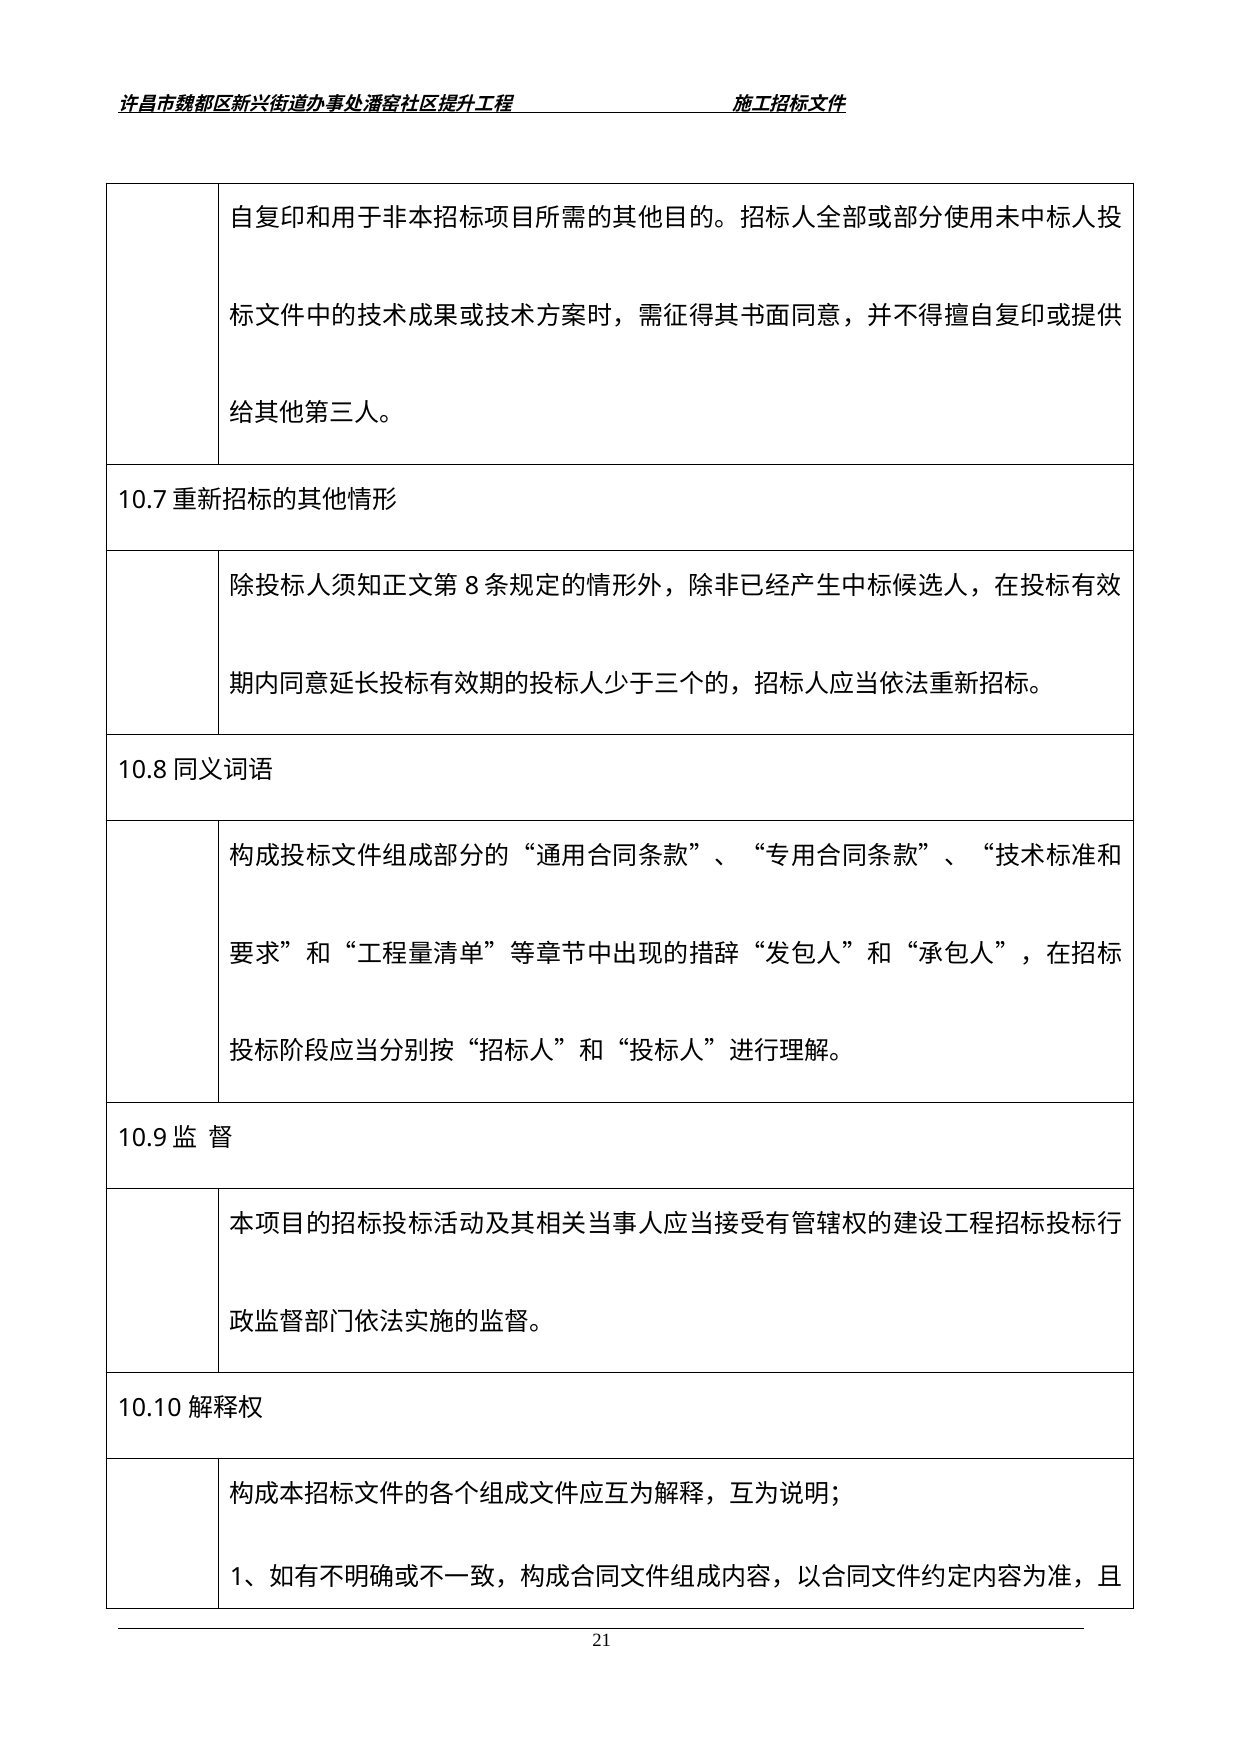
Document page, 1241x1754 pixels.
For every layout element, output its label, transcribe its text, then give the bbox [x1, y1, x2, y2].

table_cell 10.8 同义词语 [107, 735, 1133, 820]
table_cell 构成投标文件组成部分的“通用合同条款”、“专用合同条款”、“技术标准和要求”和“工程量清单”等章节中出现的措辞“发包人”和“承包人”，在招标投标阶段应当分别按“招标人”和“投标人”进行理解。 [219, 821, 1133, 1102]
table_cell 10.7重新招标的其他情形 [107, 465, 1133, 550]
table_cell [107, 821, 218, 1102]
table_cell 本项目的招标投标活动及其相关当事人应当接受有管辖权的建设工程招标投标行政监督部门依法实施的监督。 [219, 1189, 1133, 1372]
table_cell 除投标人须知正文第8条规定的情形外，除非已经产生中标候选人，在投标有效期内同意延长投标有效期的投标人少于三个的，招标人应当依法重新招标。 [219, 551, 1133, 734]
table_cell 10.9监 督 [107, 1103, 1133, 1188]
table_cell [107, 551, 218, 734]
table_cell [107, 1189, 218, 1372]
table_cell [107, 184, 218, 464]
table_cell 10.10 解释权 [107, 1373, 1133, 1458]
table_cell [219, 1459, 1133, 1607]
table_cell [107, 1459, 218, 1607]
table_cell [219, 184, 1133, 464]
